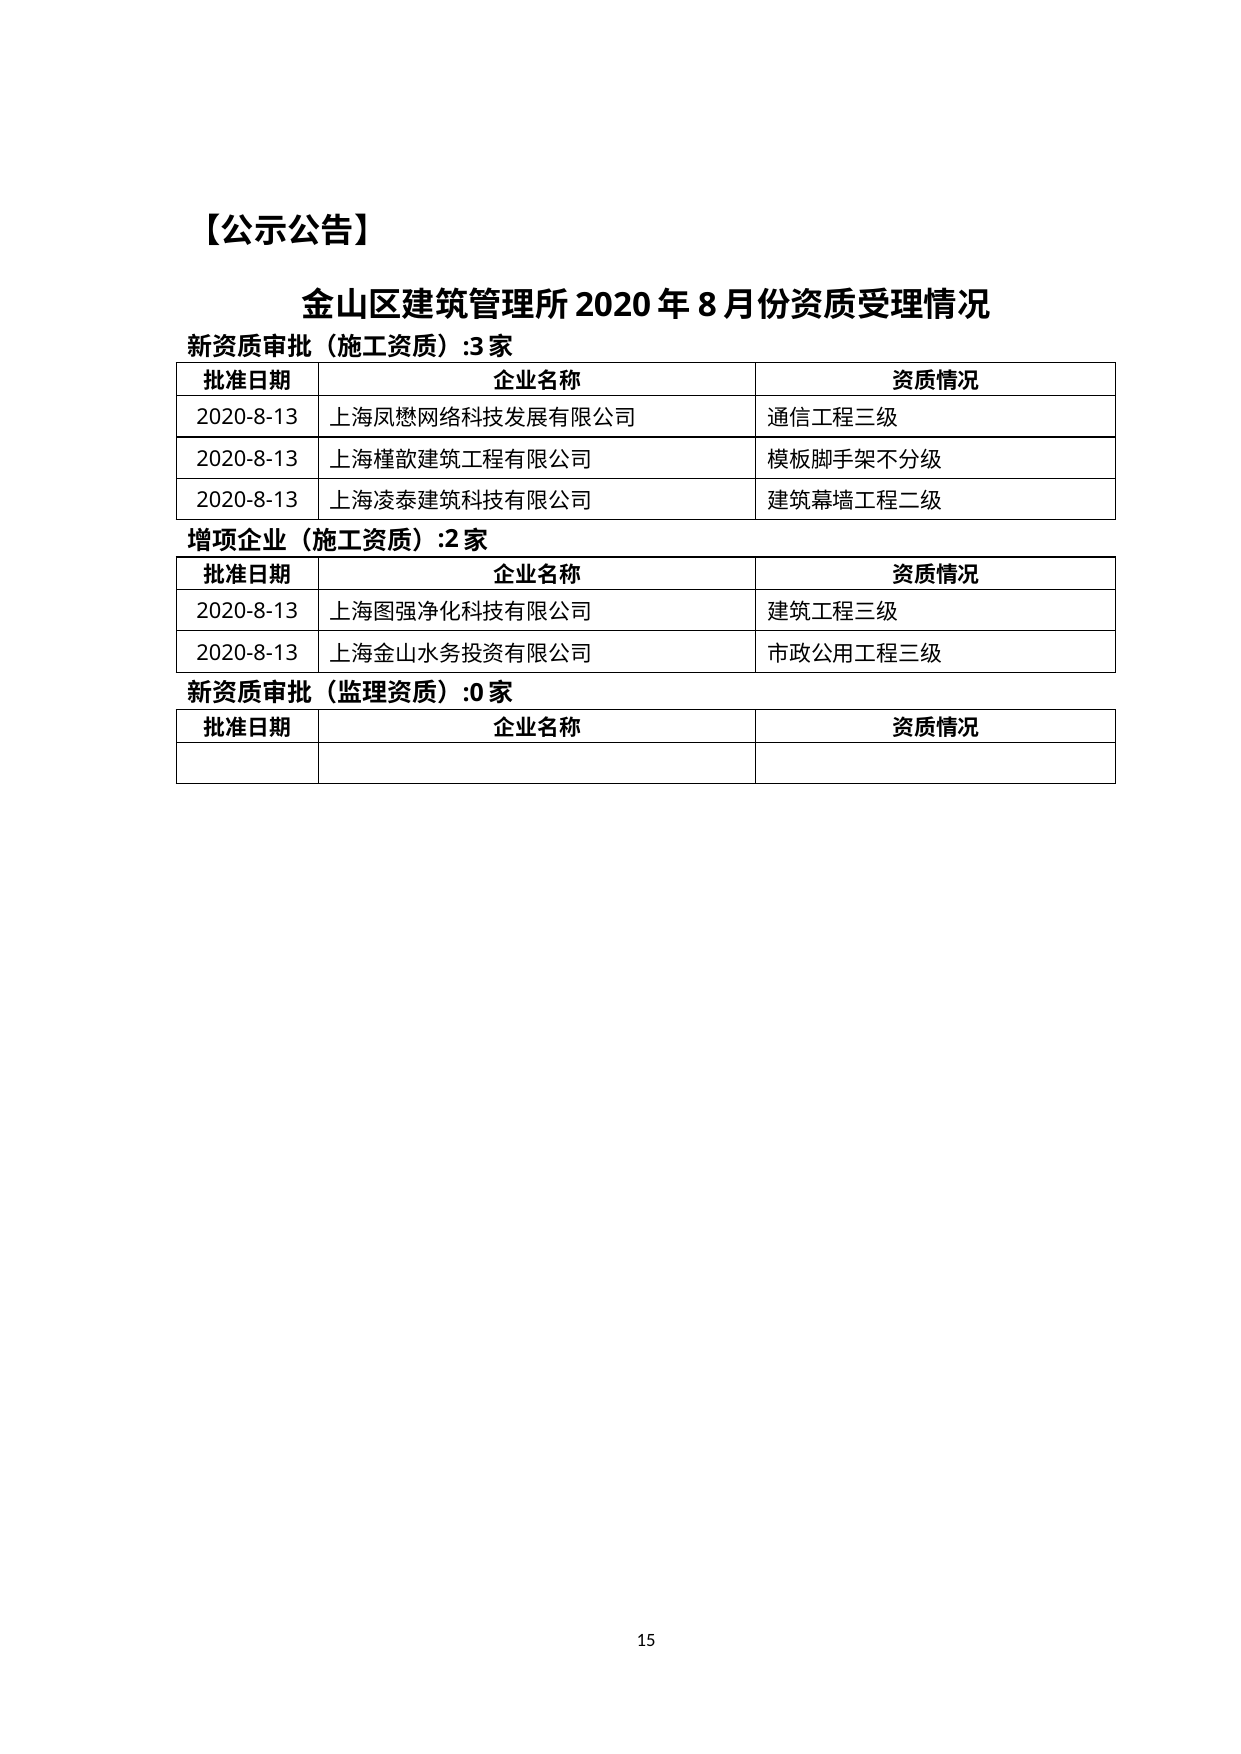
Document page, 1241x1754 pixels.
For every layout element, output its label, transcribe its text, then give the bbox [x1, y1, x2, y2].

text 增项企业（施工资质）:2家 [187, 520, 1104, 556]
table_header 资质情况 [756, 363, 1115, 395]
table_header 资质情况 [756, 558, 1115, 589]
text 金山区建筑管理所2020年8月份资质受理情况 [187, 278, 1104, 326]
table_header 企业名称 [319, 363, 755, 395]
table_cell 2020-8-13 [177, 631, 318, 672]
table_cell 通信工程三级 [756, 396, 1115, 436]
table_cell 建筑工程三级 [756, 590, 1115, 630]
table_header 资质情况 [756, 710, 1115, 742]
table_cell 上海金山水务投资有限公司 [319, 631, 755, 672]
table_cell 2020-8-13 [177, 438, 318, 478]
table_header 企业名称 [319, 710, 755, 742]
table_cell 建筑幕墙工程二级 [756, 479, 1115, 519]
text 新资质审批（施工资质）:3家 [187, 326, 1104, 362]
table_cell 上海图强净化科技有限公司 [319, 590, 755, 630]
subtitle 【公示公告】 [187, 204, 1104, 252]
table_header 批准日期 [177, 558, 318, 589]
table_cell 模板脚手架不分级 [756, 438, 1115, 478]
table_cell 上海凌泰建筑科技有限公司 [319, 479, 755, 519]
table_cell [319, 743, 755, 783]
table_header 批准日期 [177, 363, 318, 395]
table_cell 2020-8-13 [177, 590, 318, 630]
table_cell [177, 743, 318, 783]
table_cell [756, 743, 1115, 783]
table_header 批准日期 [177, 710, 318, 742]
table_header 企业名称 [319, 558, 755, 589]
table_cell 2020-8-13 [177, 396, 318, 436]
table_cell 市政公用工程三级 [756, 631, 1115, 672]
table_cell 上海槿歆建筑工程有限公司 [319, 438, 755, 478]
text 新资质审批（监理资质）:0家 [187, 673, 1104, 709]
table_cell 上海凤懋网络科技发展有限公司 [319, 396, 755, 436]
table_cell 2020-8-13 [177, 479, 318, 519]
